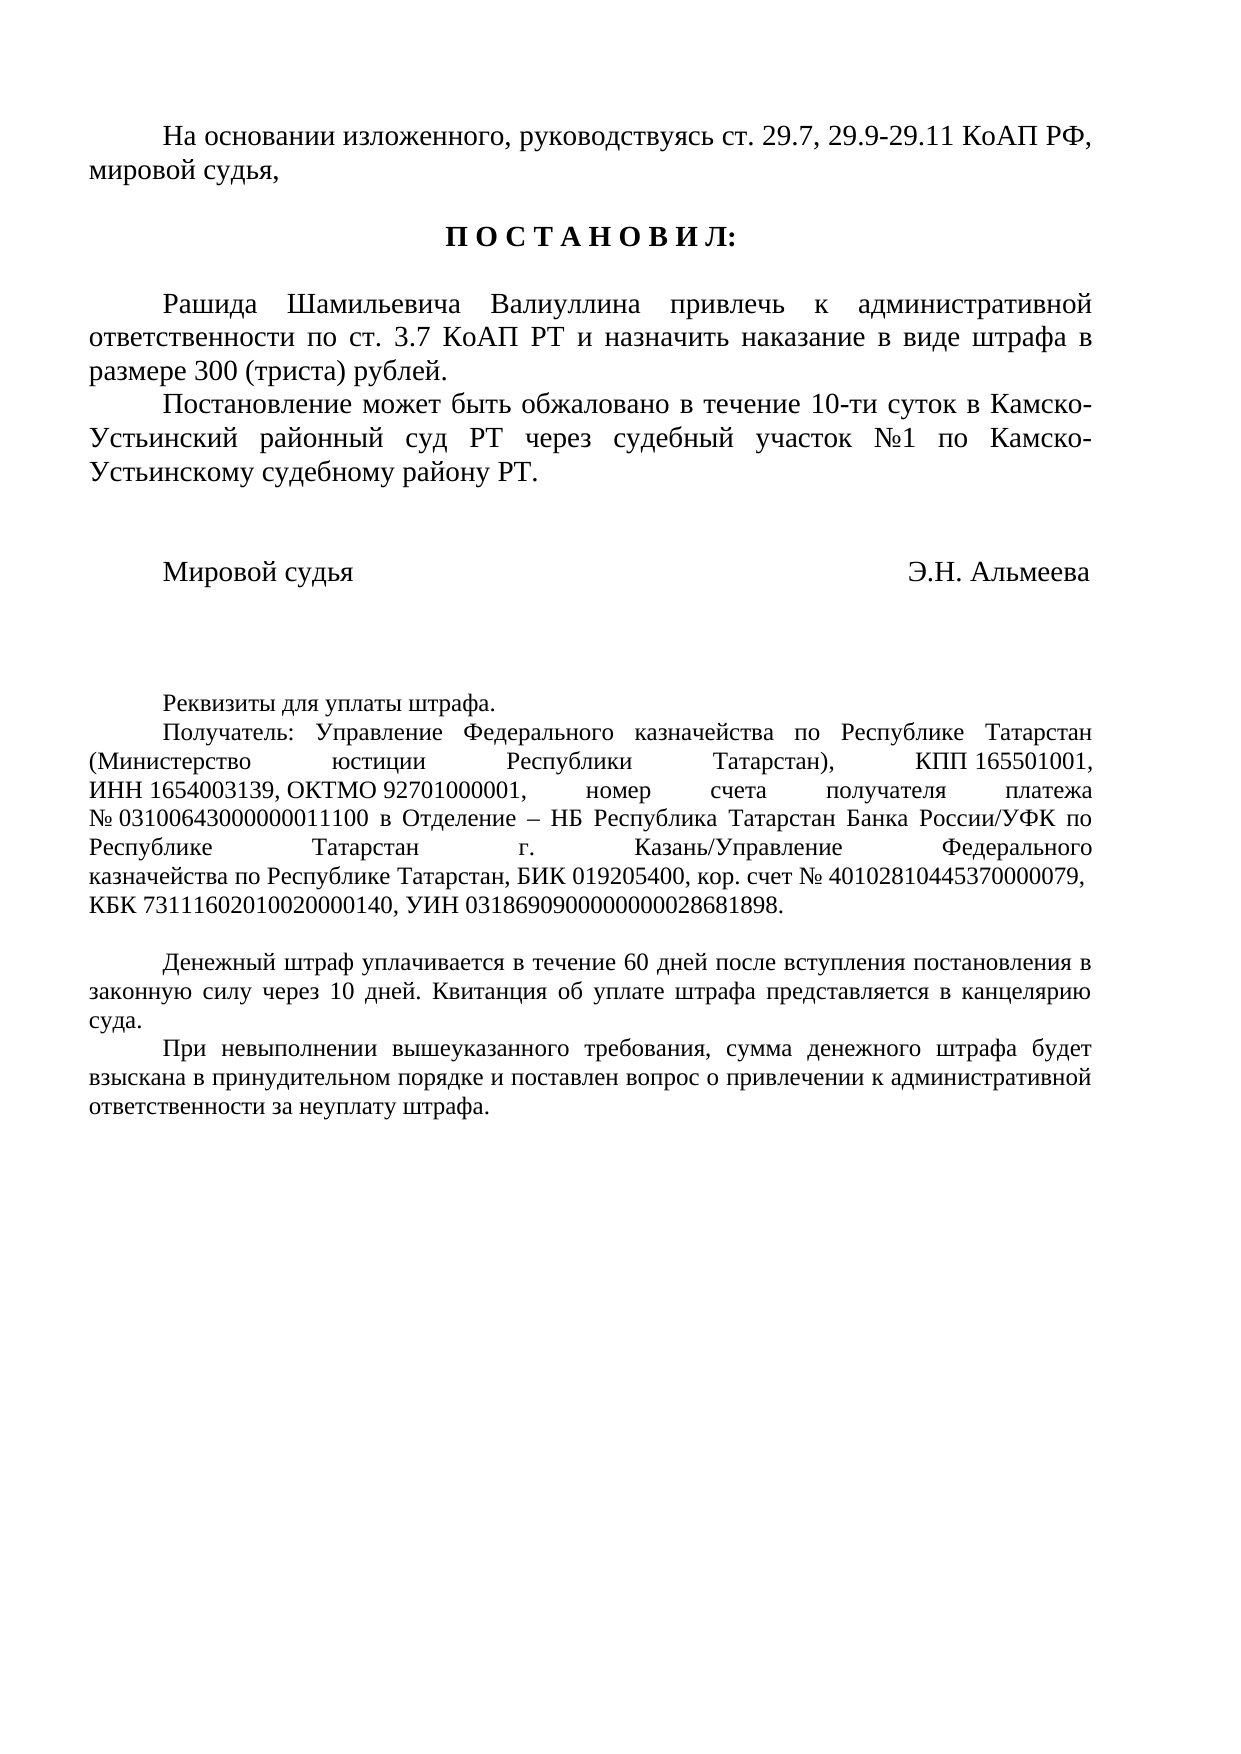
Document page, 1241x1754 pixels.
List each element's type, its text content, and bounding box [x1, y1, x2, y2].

text Денежный штраф уплачивается в течение 60 дней после вступления постановления в законную силу через 10 дней. Квитанция об уплате штрафа представляется в канцелярию суда. [89, 947, 1093, 1033]
text Постановление может быть обжаловано в течение 10-ти суток в Камско-Устьинский районный суд РТ через судебный участок №1 по Камско-Устьинскому судебному району РТ. [89, 387, 1093, 487]
text Мировой судья Э.Н. Альмеева [89, 554, 1093, 588]
text На основании изложенного, руководствуясь ст. 29.7, 29.9-29.11 КоАП РФ, мировой судья, [89, 118, 1093, 185]
text П О С Т А Н О В И Л: [89, 219, 1093, 252]
text При невыполнении вышеуказанного требования, сумма денежного штрафа будет взыскана в принудительном порядке и поставлен вопрос о привлечении к административной ответственности за неуплату штрафа. [89, 1033, 1093, 1120]
text Реквизиты для уплаты штрафа. [89, 688, 1093, 717]
text Рашида Шамильевича Валиуллина привлечь к административной ответственности по ст. 3.7 КоАП РТ и назначить наказание в виде штрафа в размере 300 (триста) рублей. [89, 286, 1093, 387]
text Получатель: Управление Федерального казначейства по Республике Татарстан (Министерство юстиции Республики Татарстан), КПП 165501001, ИНН 1654003139, ОКТМО 92701000001, номер счета получателя платежа № 03100643000000011100 в Отделение – НБ Республика Татарстан Банка России/УФК по Республике Татарстан г. Казань/Управление Федерального казначейства по Республике Татарстан, БИК 019205400, кор. счет № 40102810445370000079, КБК 73111602010020000140, УИН 0318690900000000028681898. [89, 717, 1093, 918]
